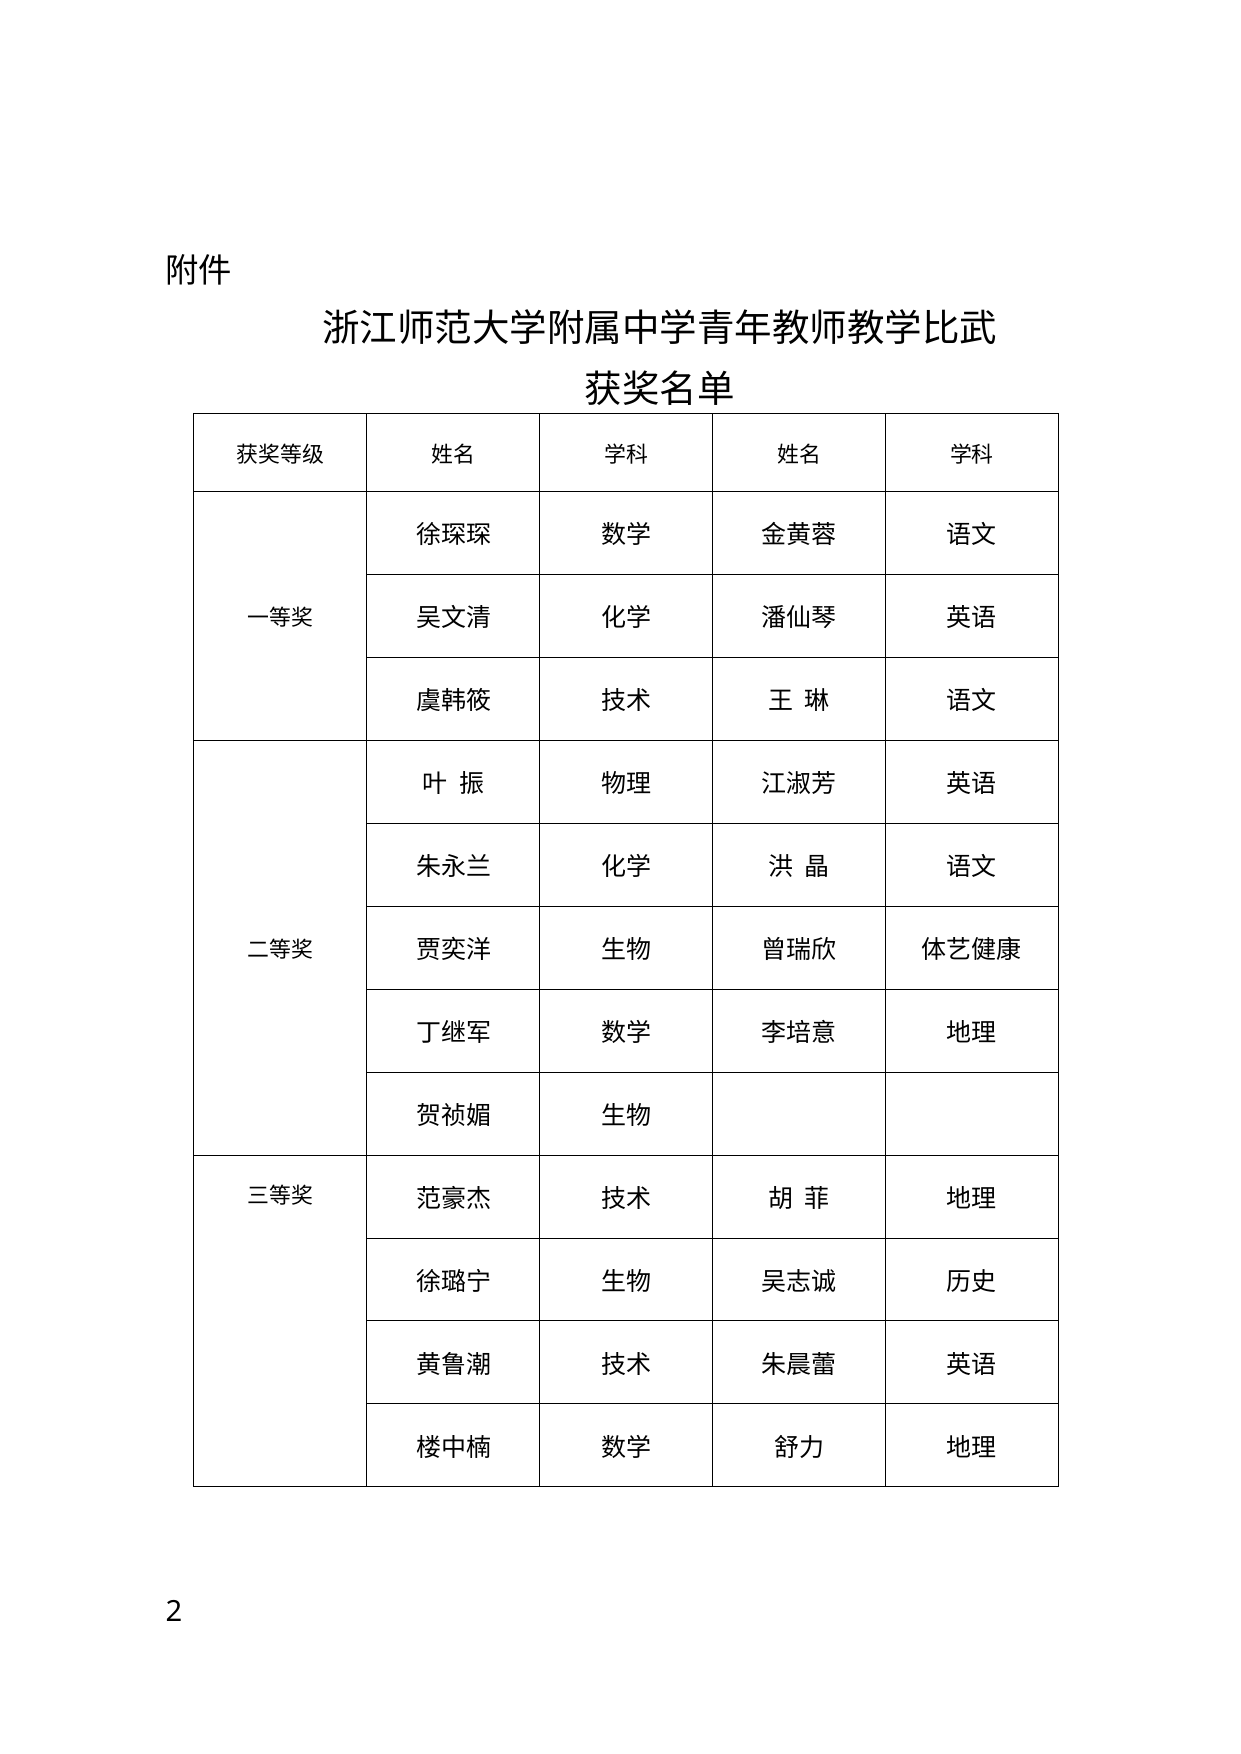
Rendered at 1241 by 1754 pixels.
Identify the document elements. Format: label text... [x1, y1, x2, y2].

table_cell 技术 [540, 658, 712, 740]
table_cell 洪 晶 [713, 824, 885, 906]
table_cell 吴志诚 [713, 1239, 885, 1320]
table_cell 范豪杰 [367, 1156, 539, 1237]
table_cell 朱晨蕾 [713, 1321, 885, 1403]
table_header 姓名 [713, 414, 885, 491]
table_cell 虞韩筱 [367, 658, 539, 740]
table_cell 贺祯媚 [367, 1073, 539, 1154]
table_cell 吴文清 [367, 575, 539, 657]
table_cell 叶 振 [367, 741, 539, 823]
table_cell 李培意 [713, 990, 885, 1072]
table_cell 语文 [886, 824, 1058, 906]
table_cell 数学 [540, 990, 712, 1072]
table_cell 金黄蓉 [713, 492, 885, 574]
table_cell 地理 [886, 1156, 1058, 1237]
table_cell 化学 [540, 575, 712, 657]
table_cell 语文 [886, 658, 1058, 740]
table_cell 英语 [886, 1321, 1058, 1403]
table_header 学科 [540, 414, 712, 491]
text 获奖名单 [165, 352, 1087, 413]
table_cell 二等奖 [194, 741, 366, 1154]
table_cell 胡 菲 [713, 1156, 885, 1237]
table_cell 舒力 [713, 1404, 885, 1486]
table_cell 历史 [886, 1239, 1058, 1320]
table_header 姓名 [367, 414, 539, 491]
text 浙江师范大学附属中学青年教师教学比武 [165, 292, 1087, 352]
table_cell 丁继军 [367, 990, 539, 1072]
table_cell 地理 [886, 990, 1058, 1072]
table_cell 英语 [886, 741, 1058, 823]
table_cell 曾瑞欣 [713, 907, 885, 989]
table_header 获奖等级 [194, 414, 366, 491]
table_cell 徐璐宁 [367, 1239, 539, 1320]
table_cell 江淑芳 [713, 741, 885, 823]
table_cell 一等奖 [194, 492, 366, 740]
table_cell 语文 [886, 492, 1058, 574]
table_cell 生物 [540, 907, 712, 989]
table_cell 地理 [886, 1404, 1058, 1486]
table_cell 数学 [540, 492, 712, 574]
text 附件 [165, 244, 1087, 292]
table_cell 贾奕洋 [367, 907, 539, 989]
table_cell 楼中楠 [367, 1404, 539, 1486]
table_cell 生物 [540, 1073, 712, 1154]
table_cell 朱永兰 [367, 824, 539, 906]
table_cell 王 琳 [713, 658, 885, 740]
table_cell 体艺健康 [886, 907, 1058, 989]
table_cell [713, 1073, 885, 1154]
table_header 学科 [886, 414, 1058, 491]
table_cell 英语 [886, 575, 1058, 657]
table_cell 技术 [540, 1321, 712, 1403]
table_cell 三等奖 [194, 1156, 366, 1486]
table_cell 数学 [540, 1404, 712, 1486]
table_cell 生物 [540, 1239, 712, 1320]
table_cell 化学 [540, 824, 712, 906]
table_cell [886, 1073, 1058, 1154]
table_cell 潘仙琴 [713, 575, 885, 657]
table_cell 技术 [540, 1156, 712, 1237]
table_cell 物理 [540, 741, 712, 823]
table_cell 黄鲁潮 [367, 1321, 539, 1403]
table_cell 徐琛琛 [367, 492, 539, 574]
